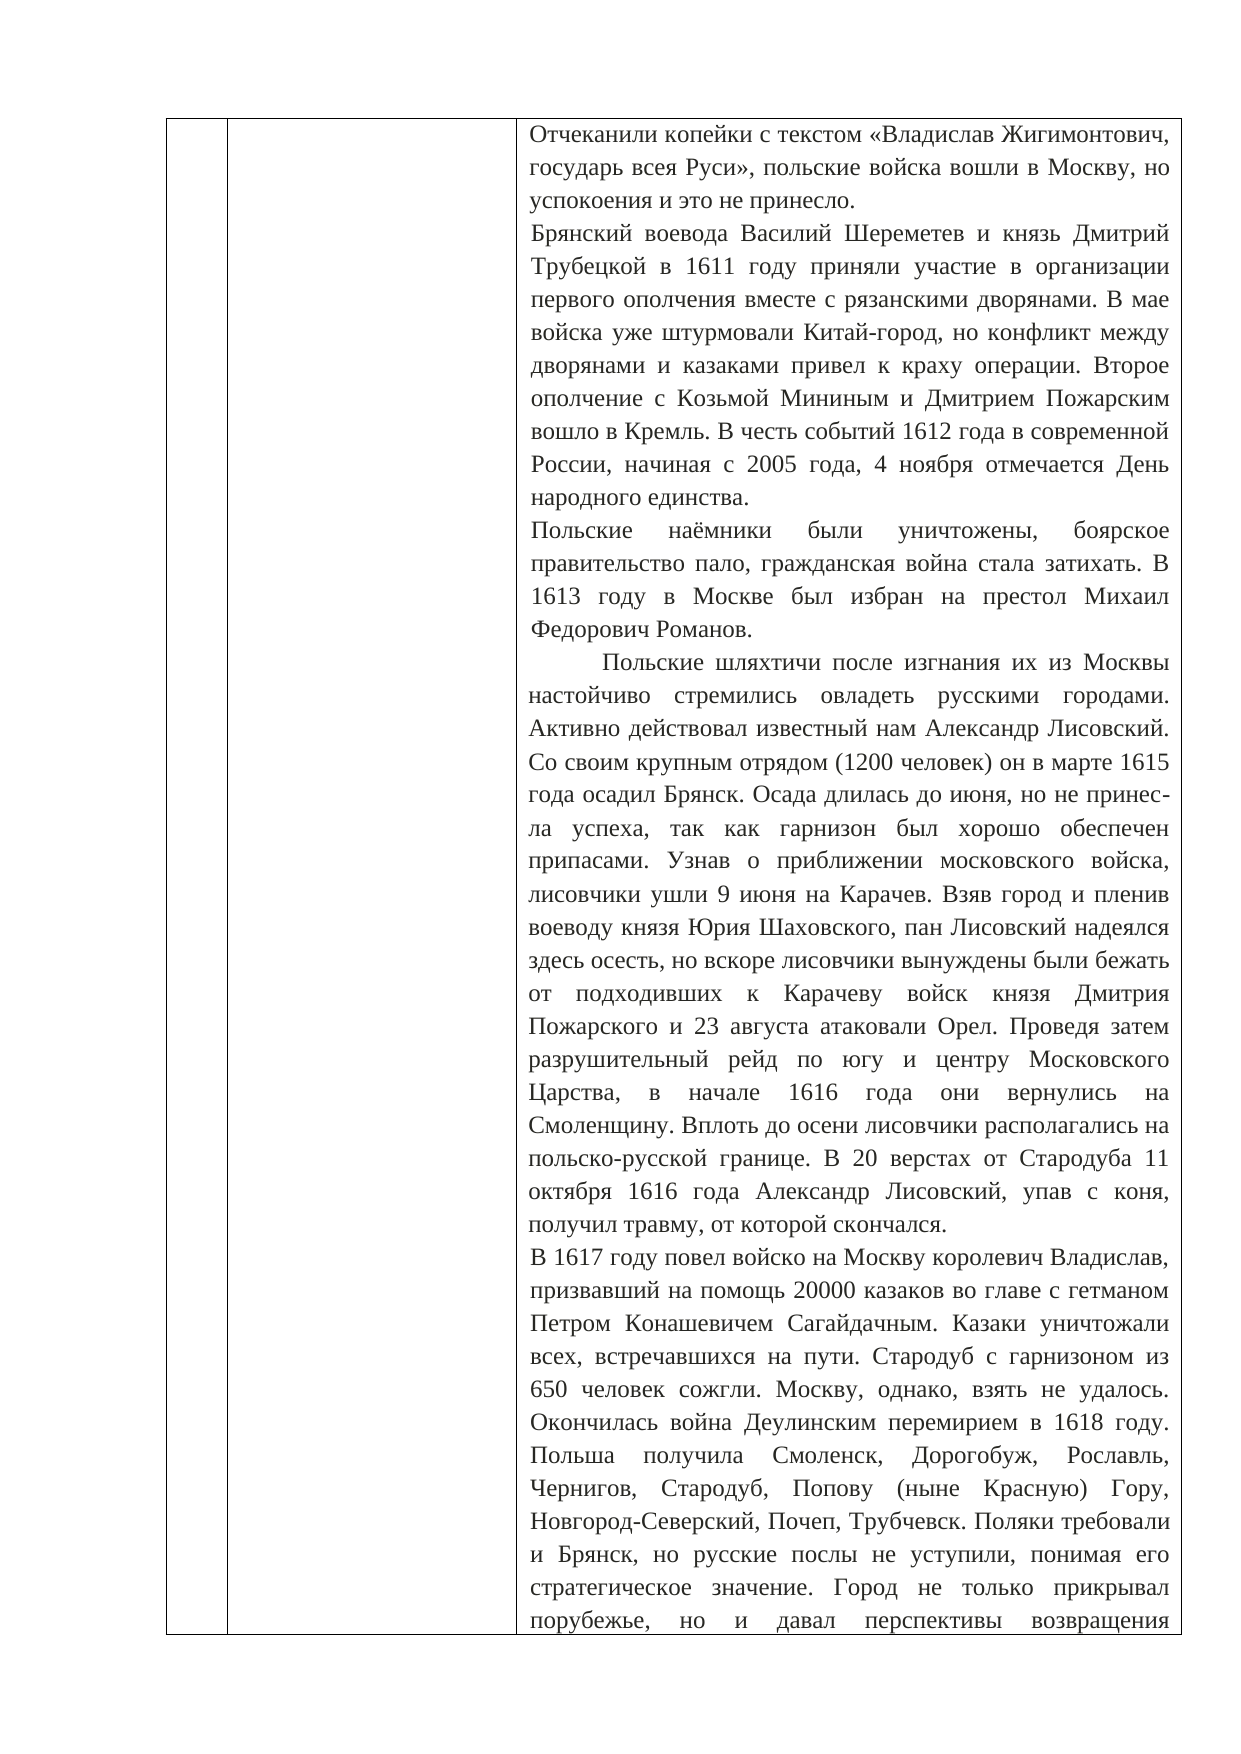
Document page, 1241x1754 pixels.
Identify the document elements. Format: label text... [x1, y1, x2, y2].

table_cell 1 [167, 119, 227, 1634]
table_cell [517, 119, 1181, 1634]
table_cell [228, 119, 516, 1634]
